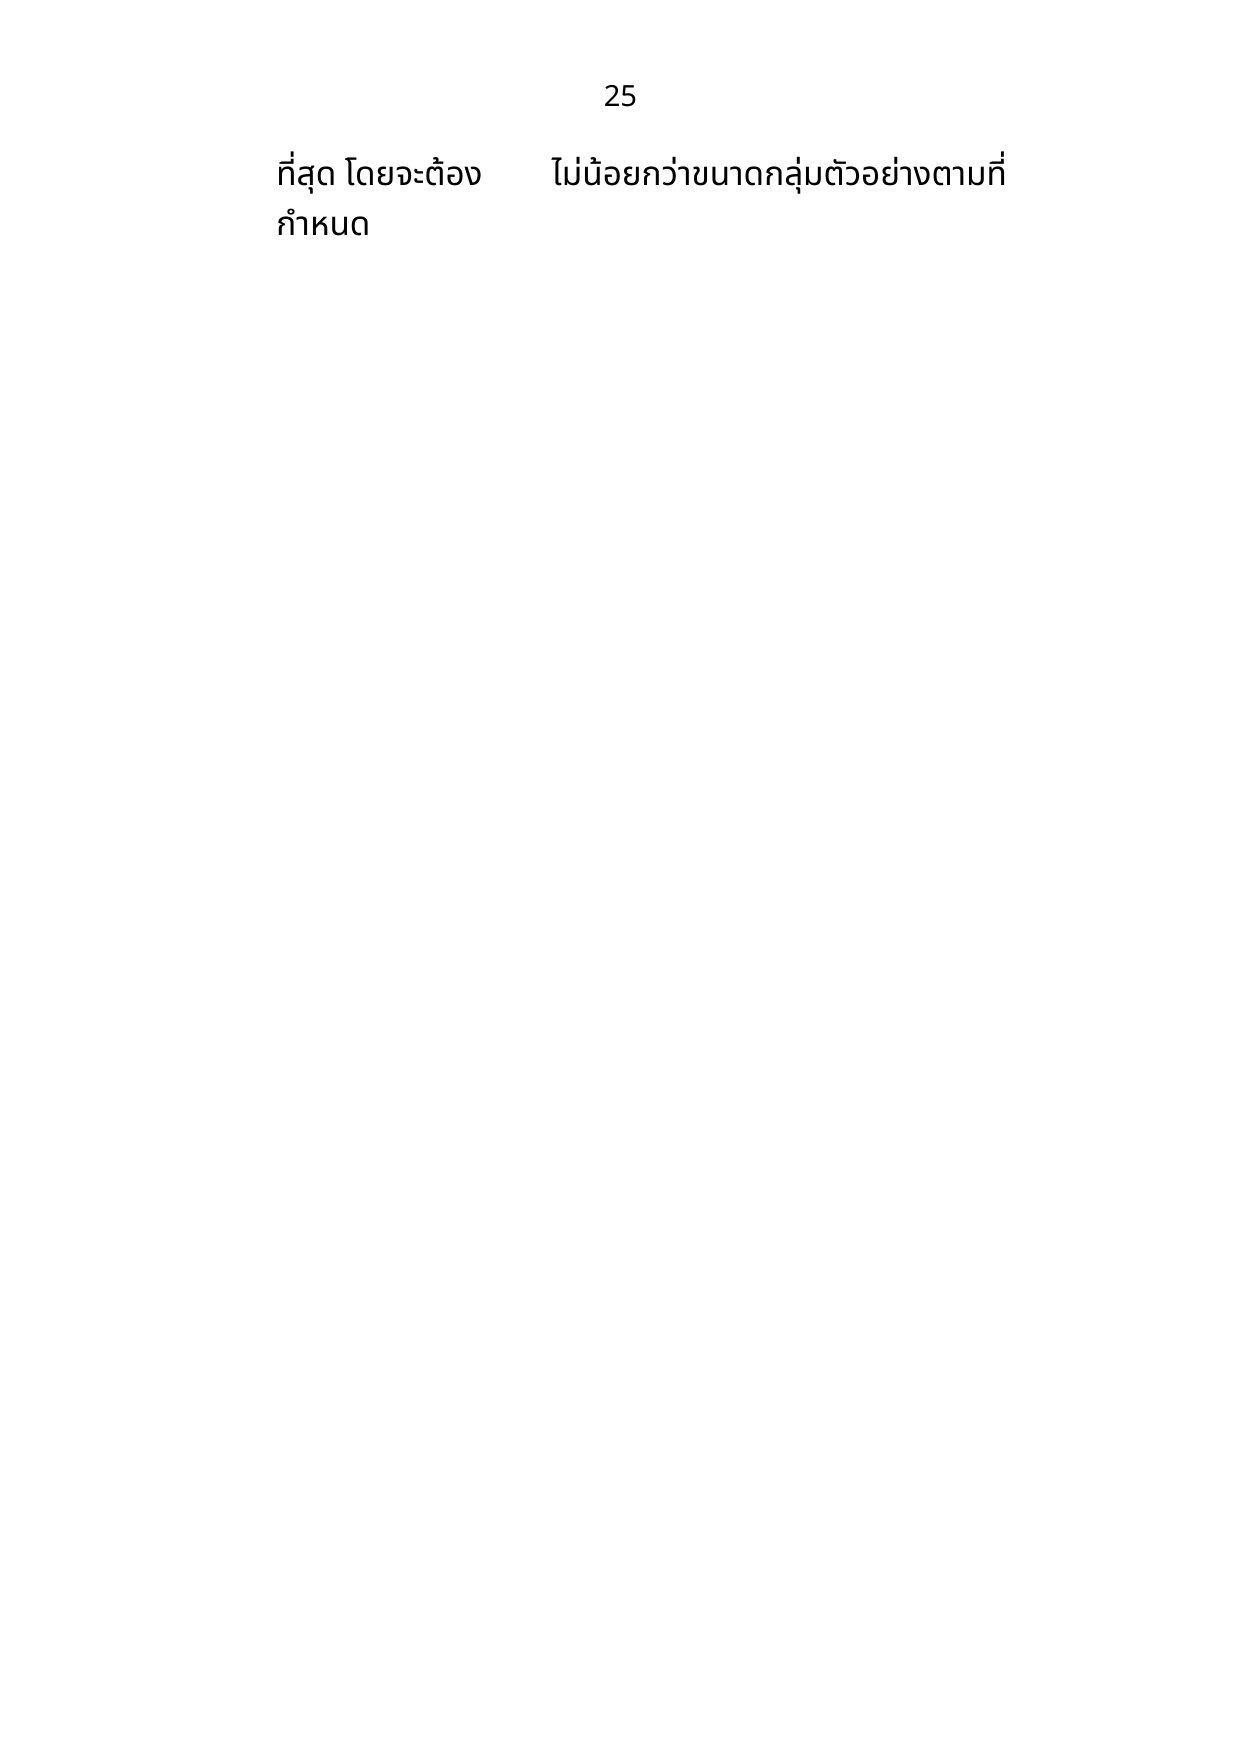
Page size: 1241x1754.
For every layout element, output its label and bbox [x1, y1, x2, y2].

list [239, 150, 1090, 251]
